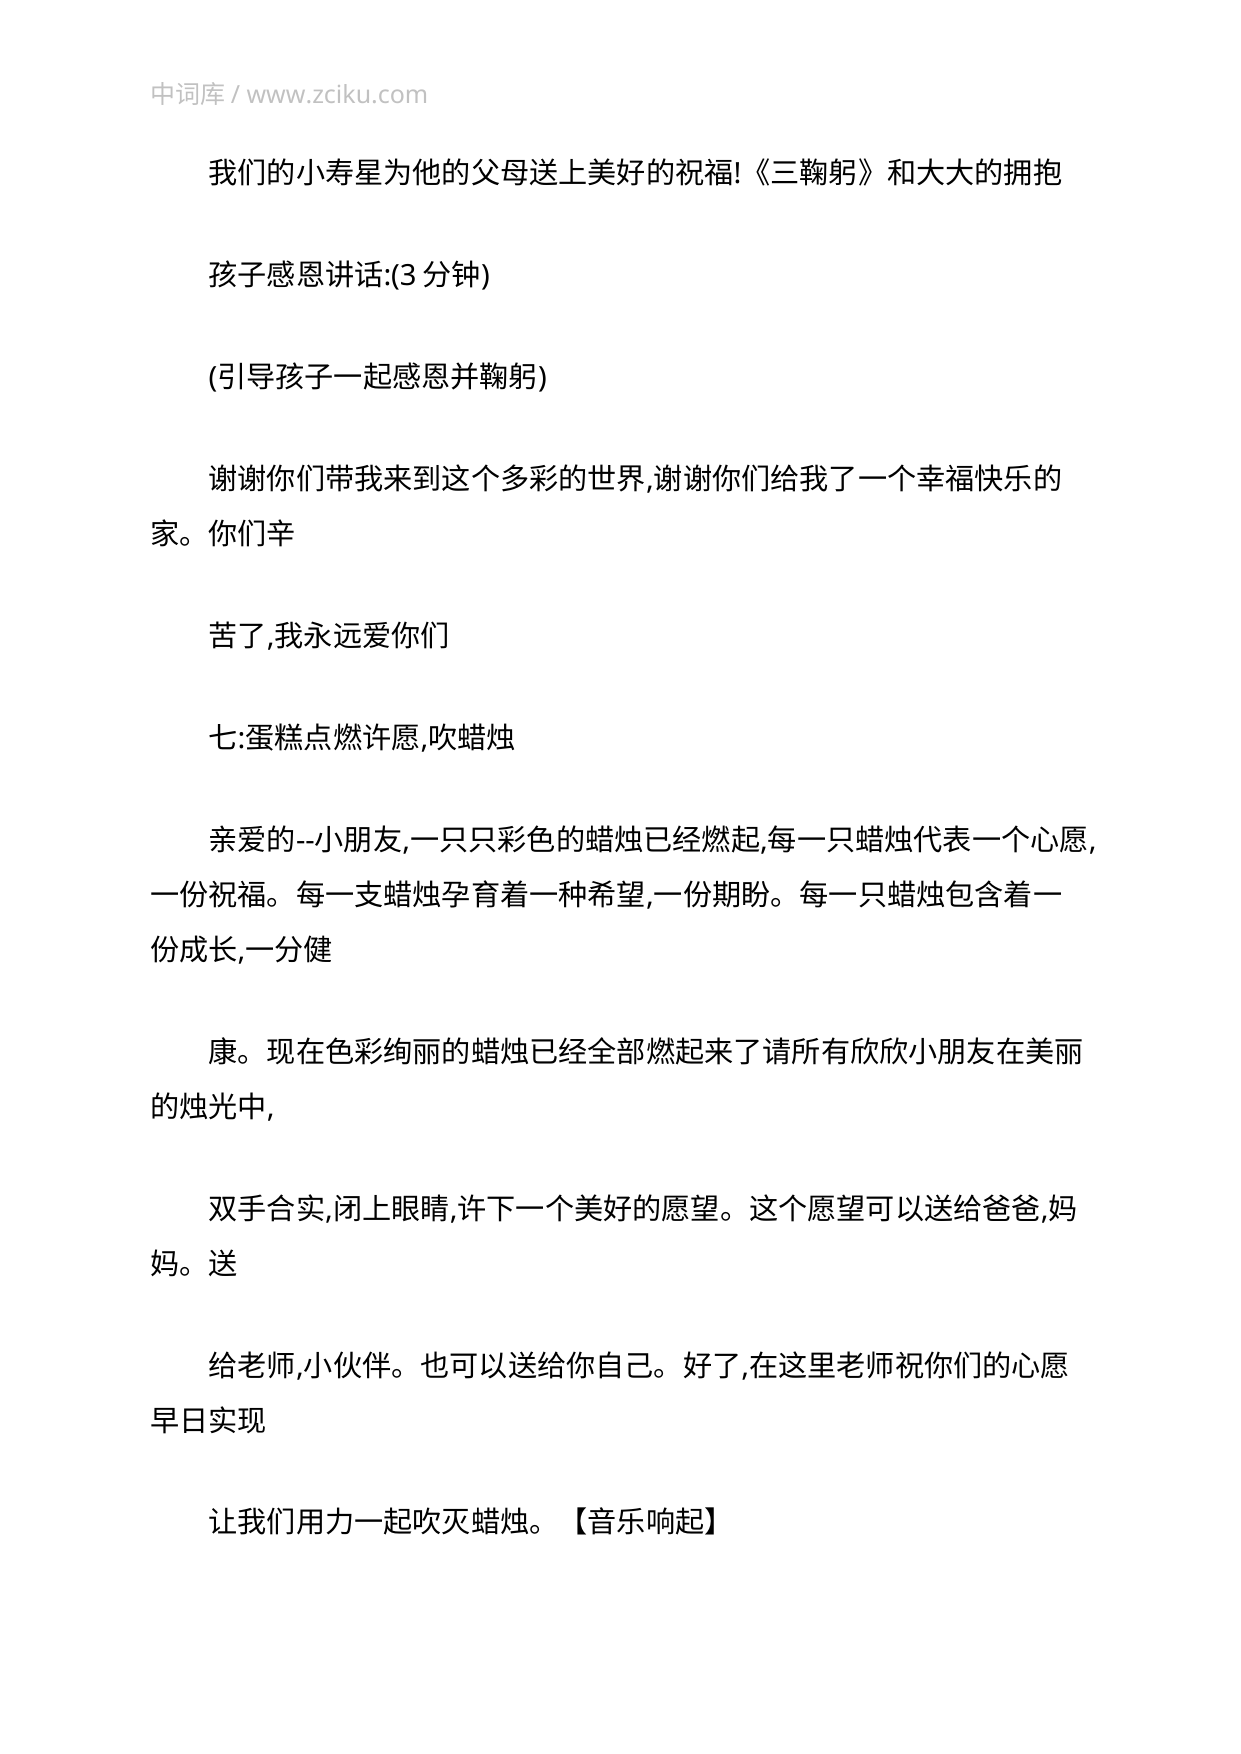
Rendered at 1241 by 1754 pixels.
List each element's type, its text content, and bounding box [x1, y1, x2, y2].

text 亲爱的--小朋友,一只只彩色的蜡烛已经燃起,每一只蜡烛代表一个心愿,一份祝福。每一支蜡烛孕育着一种希望,一份期盼。每一只蜡烛包含着一份成长,一分健 [150, 817, 1090, 969]
text 七:蛋糕点燃许愿,吹蜡烛 [150, 715, 1090, 757]
text 给老师,小伙伴。也可以送给你自己。好了,在这里老师祝你们的心愿早日实现 [150, 1342, 1090, 1439]
text 让我们用力一起吹灭蜡烛。【音乐响起】 [150, 1499, 1090, 1541]
text 康。现在色彩绚丽的蜡烛已经全部燃起来了请所有欣欣小朋友在美丽的烛光中, [150, 1029, 1090, 1126]
text 谢谢你们带我来到这个多彩的世界,谢谢你们给我了一个幸福快乐的家。你们辛 [150, 456, 1090, 553]
text (引导孩子一起感恩并鞠躬) [150, 354, 1090, 396]
text 苦了,我永远爱你们 [150, 613, 1090, 655]
text 孩子感恩讲话:(3分钟) [150, 252, 1090, 294]
text 双手合实,闭上眼睛,许下一个美好的愿望。这个愿望可以送给爸爸,妈妈。送 [150, 1186, 1090, 1283]
text 我们的小寿星为他的父母送上美好的祝福!《三鞠躬》和大大的拥抱 [150, 150, 1090, 192]
